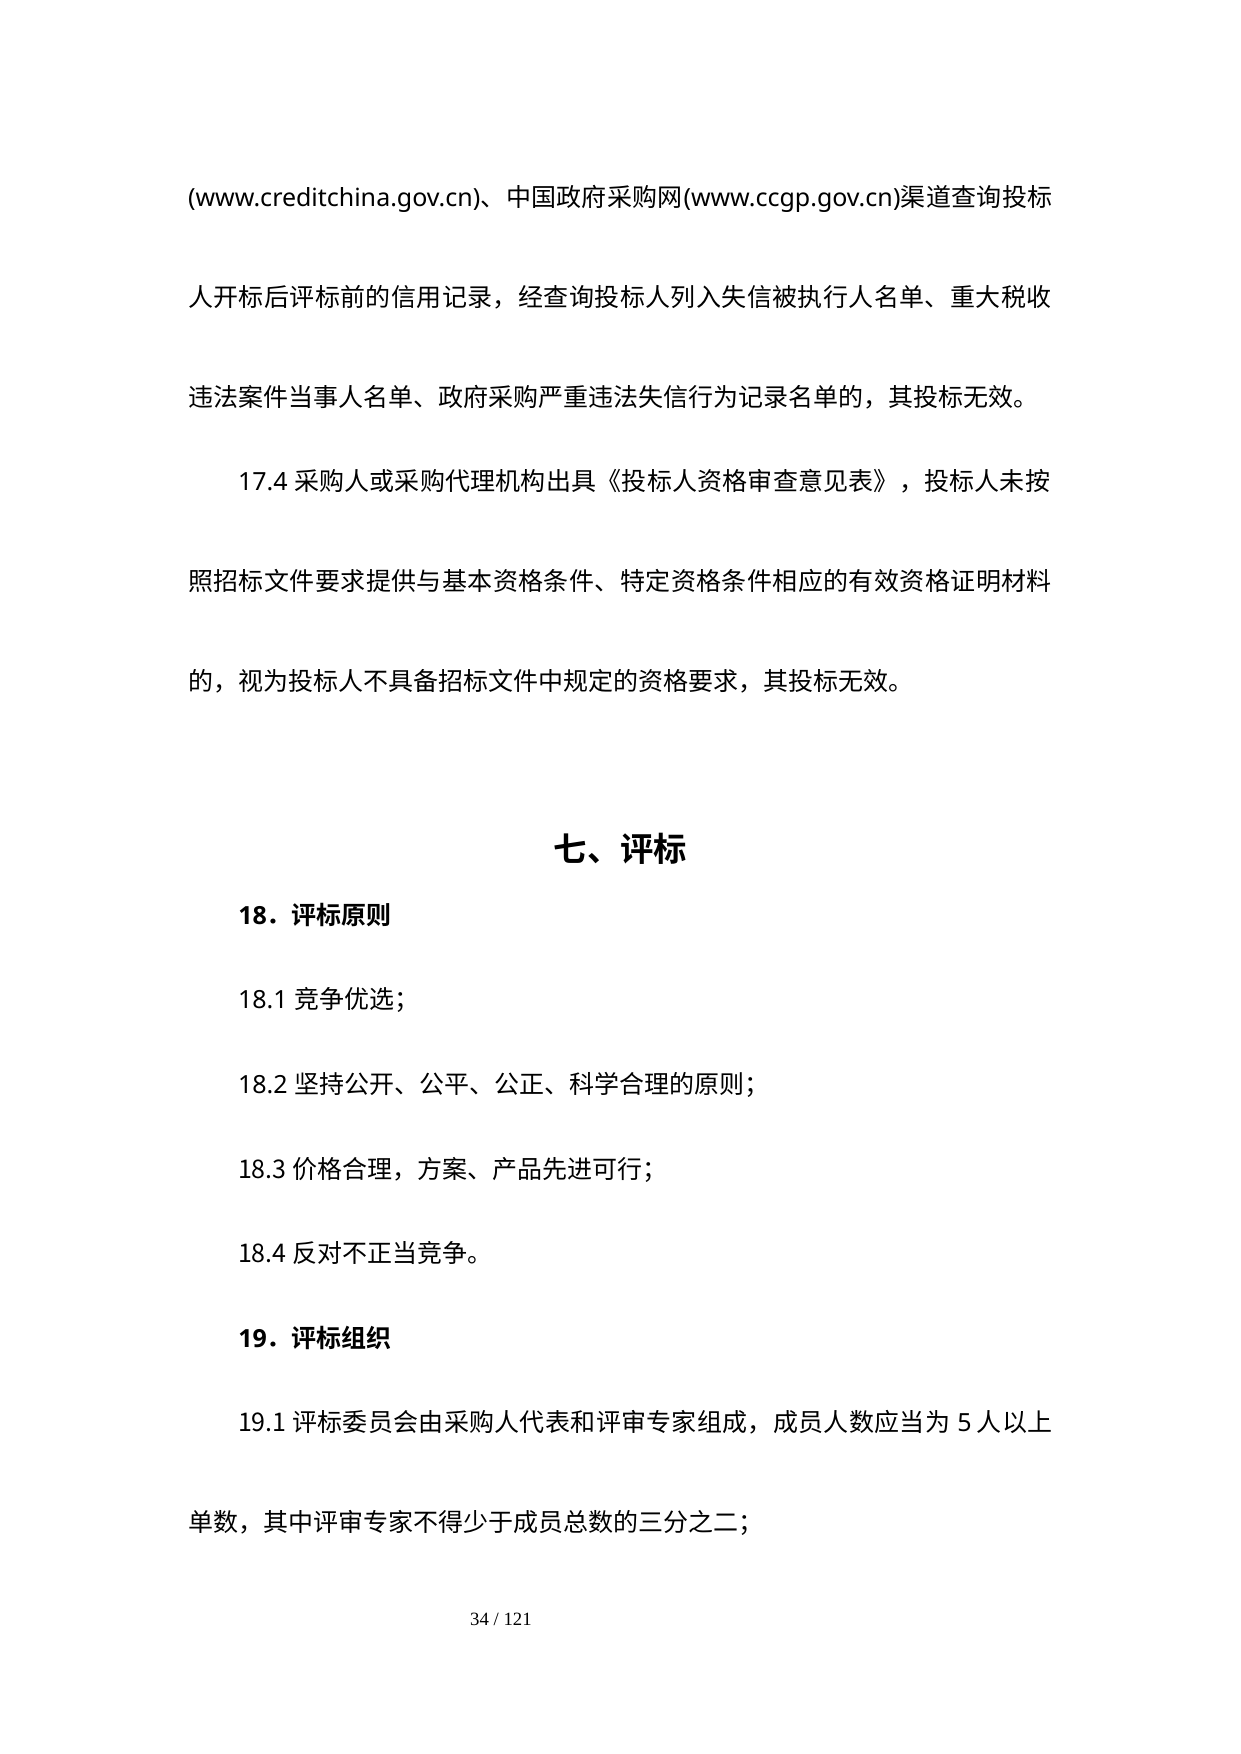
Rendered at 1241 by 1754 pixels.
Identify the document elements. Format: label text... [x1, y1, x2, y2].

list 评标组织 [188, 1303, 1052, 1370]
list 评标委员会由采购人代表和评审专家组成，成员人数应当为5人以上单数，其中评审专家不得少于成员总数的三分之二； [188, 1388, 1052, 1554]
list 反对不正当竞争。 [188, 1219, 1052, 1285]
text 七、评标 [188, 814, 1052, 880]
list 采购人或采购代理机构出具《投标人资格审查意见表》，投标人未按照招标文件要求提供与基本资格条件、特定资格条件相应的有效资格证明材料的，视为投标人不具备招标文件中规定的资格要求，其投标无效。 [188, 446, 1052, 712]
list 坚持公开、公平、公正、科学合理的原则； [188, 1049, 1052, 1116]
list 价格合理，方案、产品先进可行； [188, 1134, 1052, 1201]
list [188, 162, 1052, 428]
list 竞争优选； [188, 965, 1052, 1031]
list 评标原则 [188, 880, 1052, 947]
